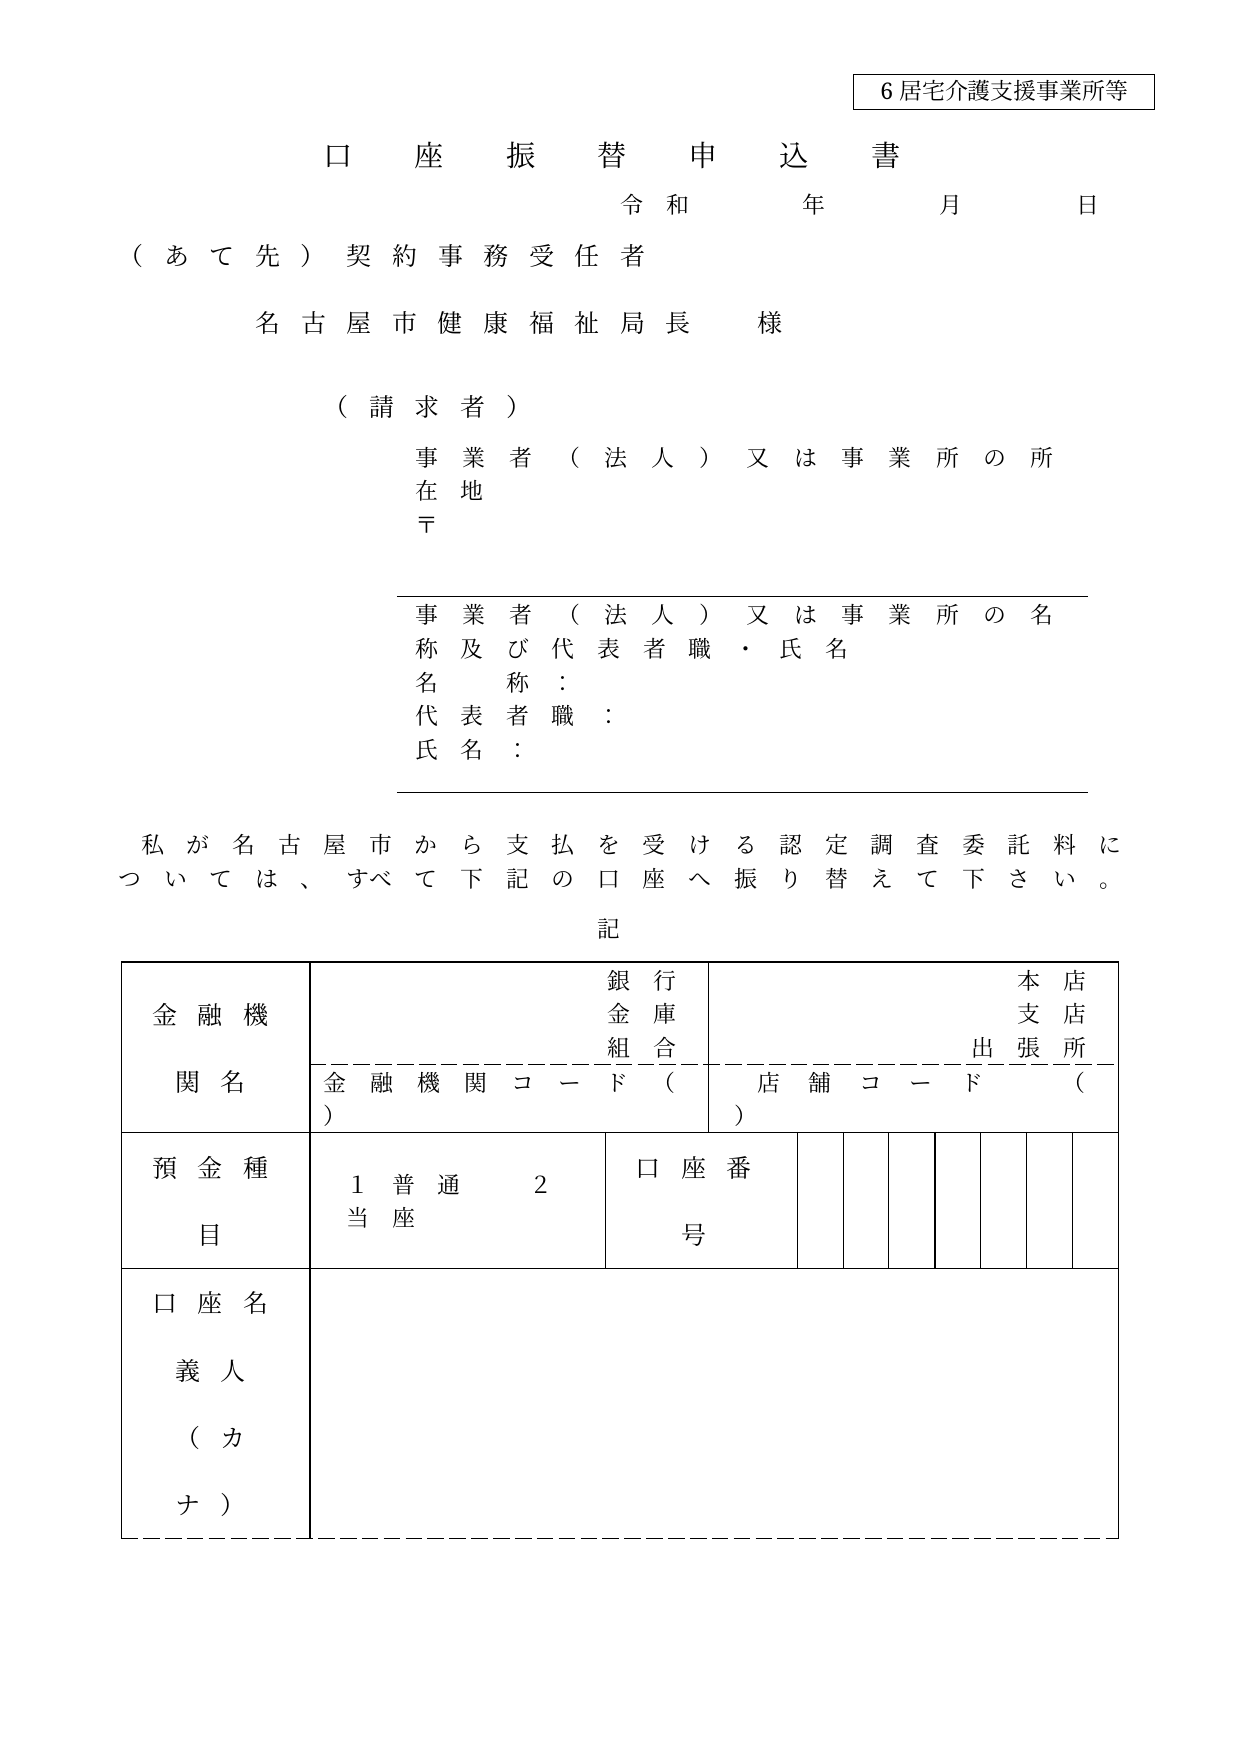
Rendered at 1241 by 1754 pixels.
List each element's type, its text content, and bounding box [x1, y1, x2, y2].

table_cell １普通 ２当座 [311, 1133, 605, 1267]
text 令和 年 月 日 [118, 187, 1122, 221]
text （請求者） [118, 372, 1122, 439]
table_cell [1073, 1133, 1118, 1267]
text 口 座 振 替 申 込 書 [118, 120, 1122, 187]
table_cell 口座番号 [606, 1133, 797, 1267]
table_cell [1027, 1133, 1072, 1267]
table_cell 事業者（法人）又は事業所の名称及び代表者職・氏名 [397, 597, 1088, 664]
table_cell [936, 1133, 980, 1267]
table_cell 店舗コード （ ） [709, 1064, 1118, 1132]
table_header 金融機関名 [122, 963, 309, 1132]
table_header 事業者（法人）又は事業所の所在地 [397, 440, 1088, 507]
table_cell [311, 1269, 1118, 1538]
table_cell [844, 1133, 888, 1267]
table_cell 預金種目 [122, 1133, 309, 1267]
table_cell [798, 1133, 843, 1267]
text 名古屋市健康福祉局長 様 [118, 288, 1122, 355]
table_cell 〒 [397, 507, 1088, 596]
table_cell 口座名義人 （カナ） [122, 1269, 309, 1538]
table_cell 金融機関コード（ ） [311, 1064, 708, 1132]
table_header 銀行 金庫 組合 [311, 963, 708, 1063]
subtitle 記 [118, 911, 1122, 945]
text 私が名古屋市から支払を受ける認定調査委託料については、すべて下記の口座へ振り替えて下さい。 [118, 827, 1122, 894]
table_cell 名 称： 代表者職： 氏名： [397, 664, 1088, 792]
table_header 本店 支店 出張所 [709, 963, 1118, 1063]
text （あて先）契約事務受任者 [118, 221, 1122, 288]
table_cell [889, 1133, 934, 1267]
table_cell [981, 1133, 1026, 1267]
